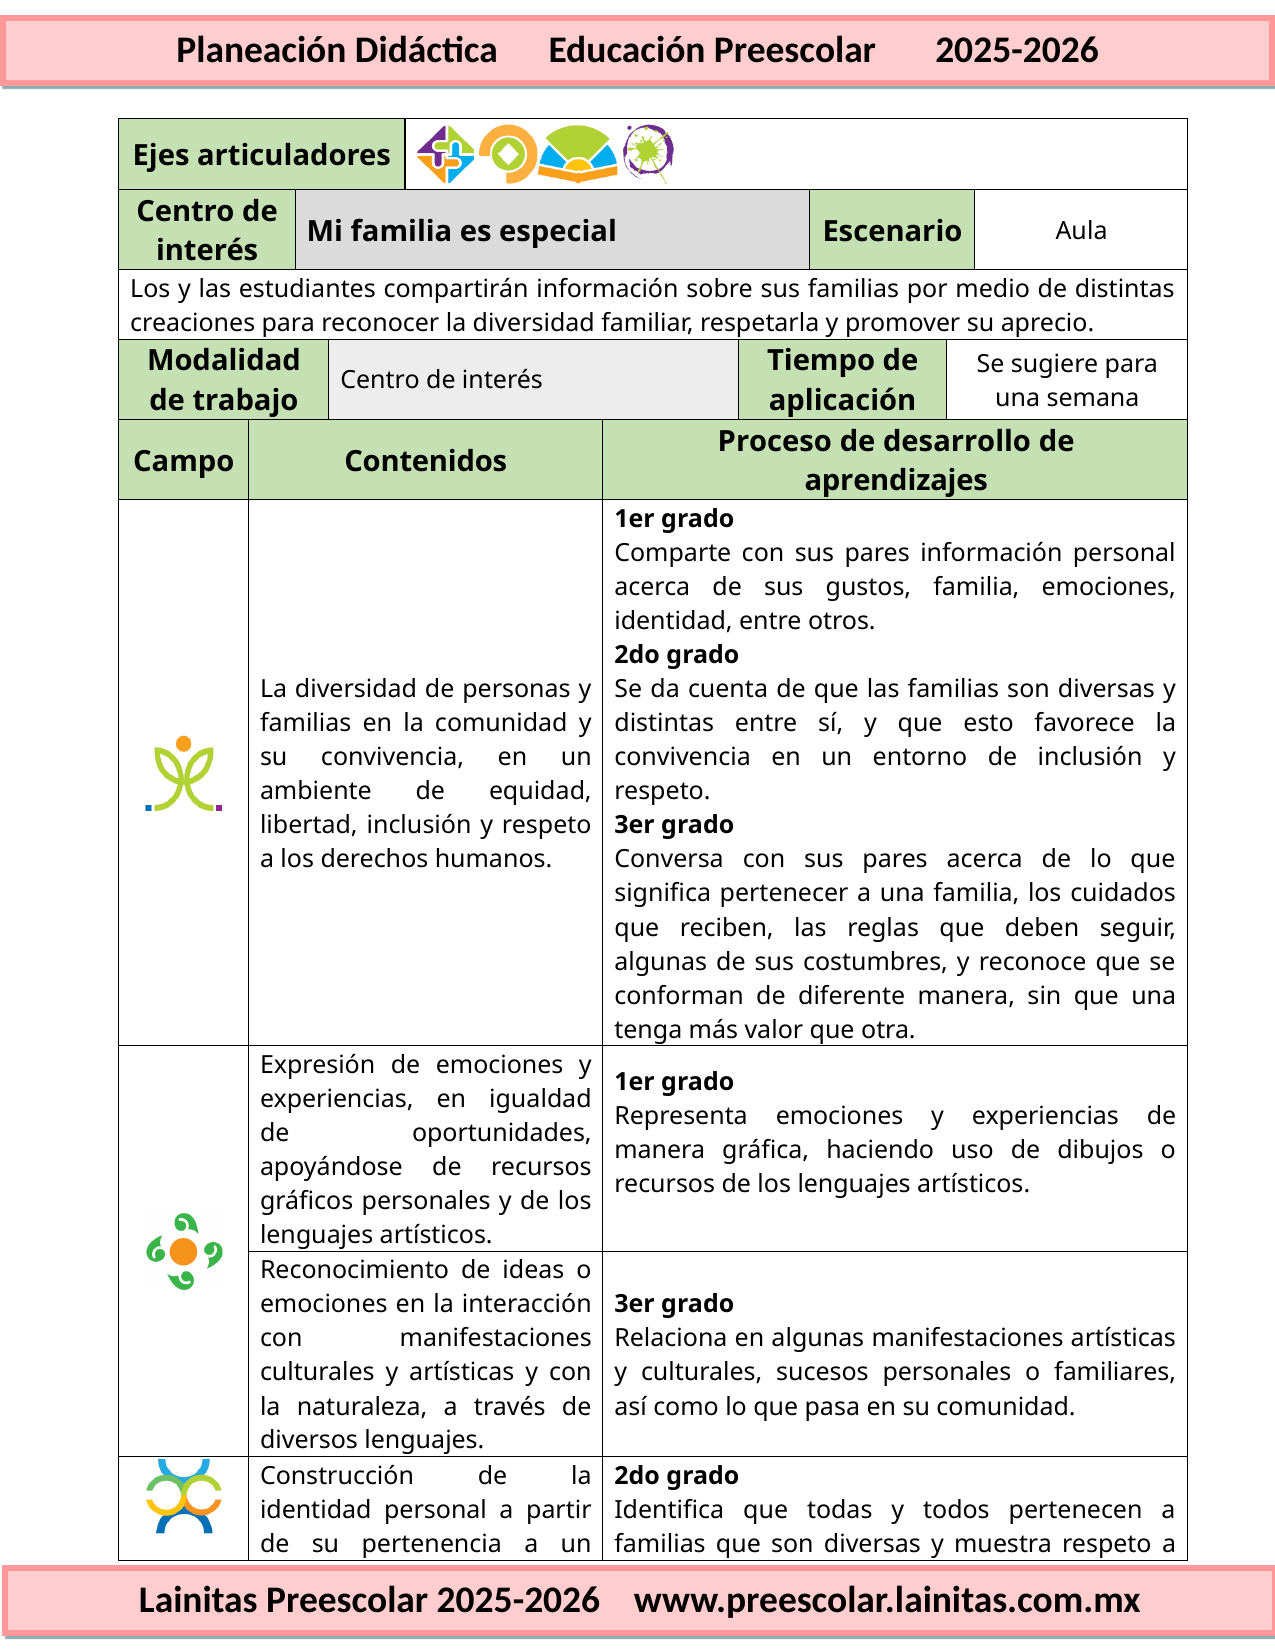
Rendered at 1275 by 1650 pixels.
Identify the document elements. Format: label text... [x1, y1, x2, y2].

table_cell [119, 1457, 248, 1559]
table_cell [406, 119, 1187, 189]
table_cell 1er grado Representa emociones y experiencias de manera gráfica, haciendo uso de dibujos o recursos de los lenguajes artísticos. [603, 1046, 1187, 1251]
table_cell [249, 1457, 602, 1559]
picture [622, 124, 674, 184]
table_cell Proceso de desarrollo de aprendizajes [603, 420, 1187, 499]
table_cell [603, 1457, 1187, 1559]
picture [478, 124, 537, 184]
table_cell Centro de interés [329, 340, 738, 419]
table_cell Campo [119, 420, 248, 499]
table_cell Mi familia es especial [296, 190, 809, 269]
table_cell [119, 500, 248, 1045]
table_cell [119, 1046, 248, 1456]
table_cell Se sugiere para una semana [947, 340, 1187, 419]
picture [143, 734, 224, 812]
table_cell Ejes articuladores [119, 119, 404, 189]
table_cell Tiempo de aplicación [739, 340, 946, 419]
table_cell 1er grado Comparte con sus pares información personal acerca de sus gustos, familia, emociones, identidad, entre otros. 2do grado Se da cuenta de que las familias son diversas y distintas entre sí, y que esto favorece la convivencia en un entorno de inclusión y respeto. 3er grado Conversa con sus pares acerca de lo que significa pertenecer a una familia, los cuidados que reciben, las reglas que deben seguir, algunas de sus costumbres, y reconoce que se conforman de diferente manera, sin que una tenga más valor que otra. [603, 500, 1187, 1045]
picture [144, 1457, 223, 1534]
table_cell Los y las estudiantes compartirán información sobre sus familias por medio de distintas creaciones para reconocer la diversidad familiar, respetarla y promover su aprecio. [119, 270, 1187, 338]
table_cell La diversidad de personas y familias en la comunidad y su convivencia, en un ambiente de equidad, libertad, inclusión y respeto a los derechos humanos. [249, 500, 602, 1045]
table_cell Modalidad de trabajo [119, 340, 328, 419]
table_cell Reconocimiento de ideas o emociones en la interacción con manifestaciones culturales y artísticas y con la naturaleza, a través de diversos lenguajes. [249, 1252, 602, 1456]
table_cell Escenario [810, 190, 974, 269]
table_cell Contenidos [249, 420, 602, 499]
table_cell Aula [975, 190, 1187, 269]
table_cell Centro de interés [119, 190, 295, 269]
table_cell 3er grado Relaciona en algunas manifestaciones artísticas y culturales, sucesos personales o familiares, así como lo que pasa en su comunidad. [603, 1252, 1187, 1456]
table_cell Expresión de emociones y experiencias, en igualdad de oportunidades, apoyándose de recursos gráficos personales y de los lenguajes artísticos. [249, 1046, 602, 1251]
